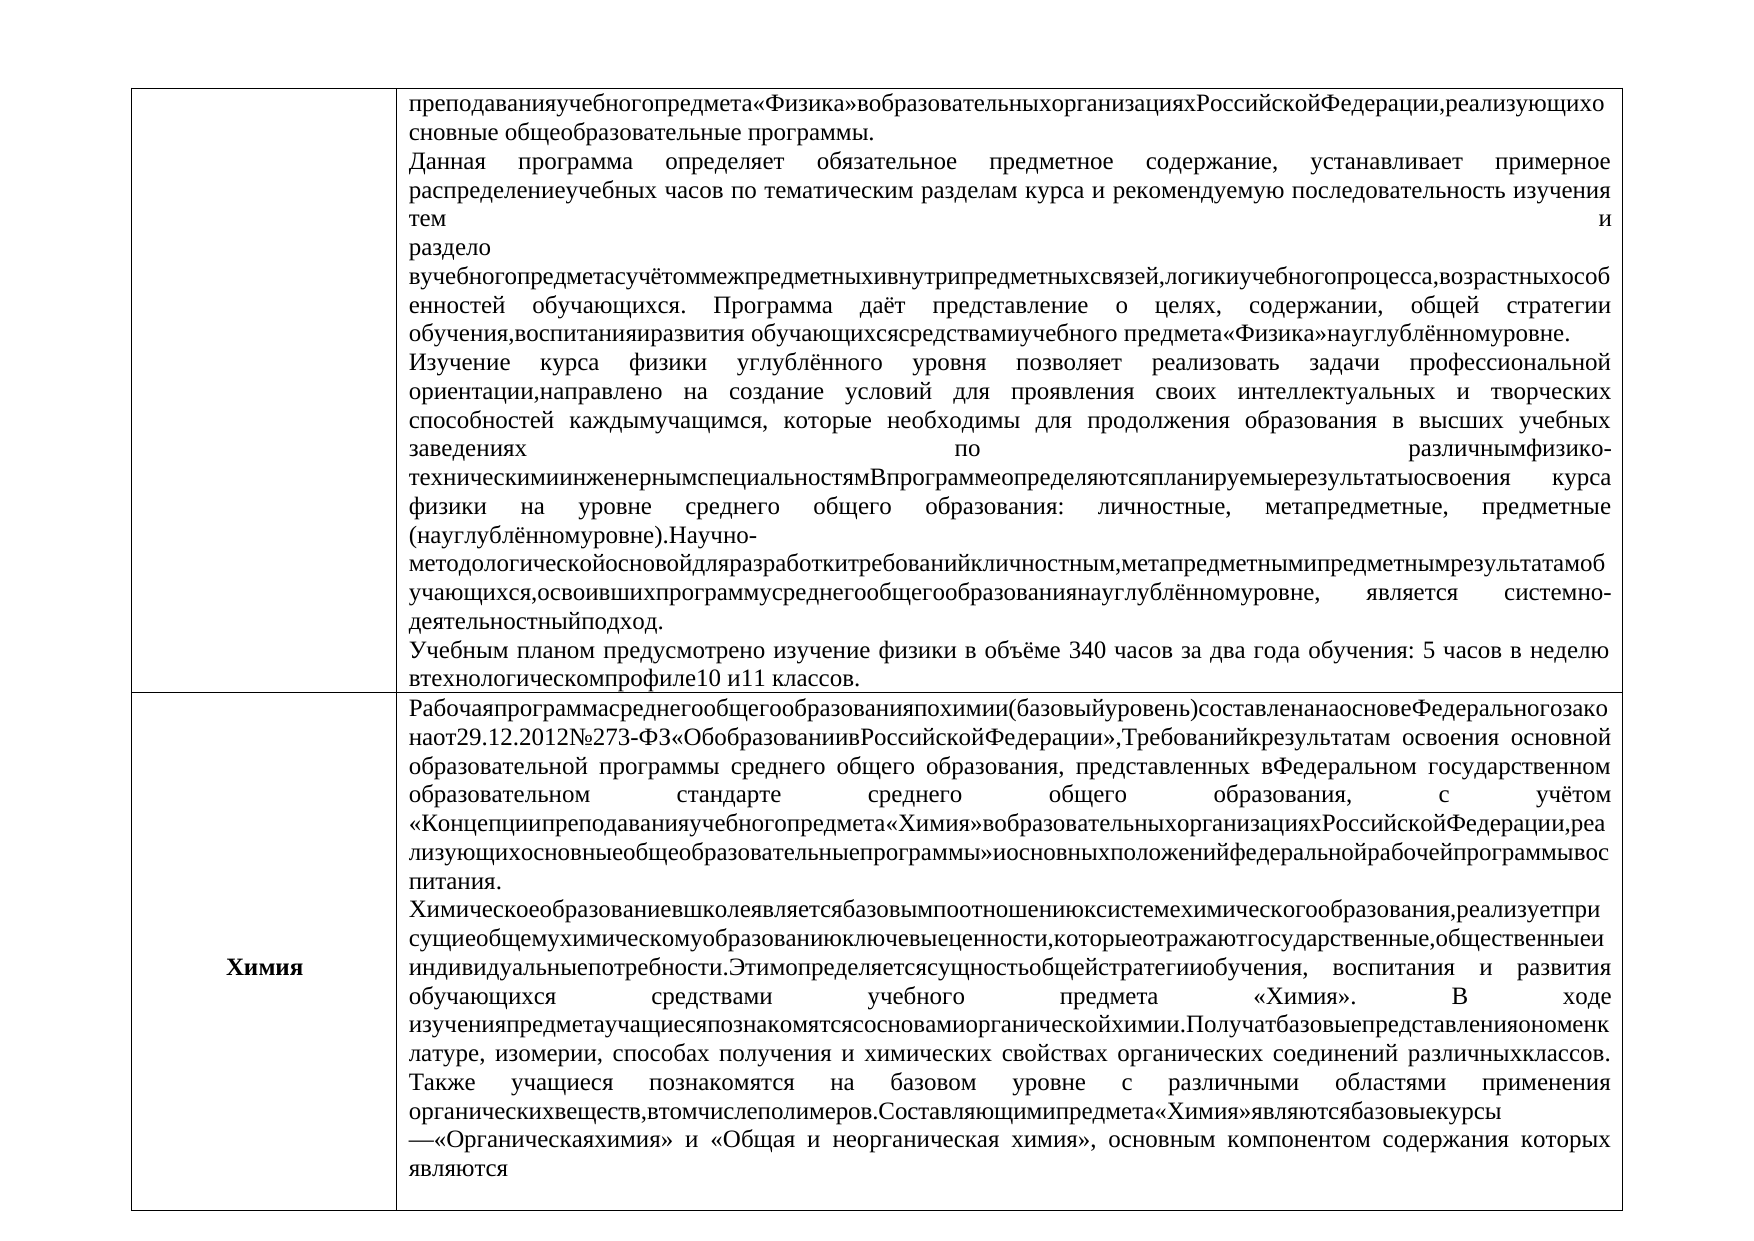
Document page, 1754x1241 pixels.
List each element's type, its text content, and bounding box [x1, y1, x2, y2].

table_header [132, 89, 396, 692]
table_cell Химия [132, 693, 396, 1210]
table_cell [397, 693, 1622, 1210]
table_header преподаванияучебногопредмета«Физика»вобразовательныхорганизацияхРоссийскойФедерации,реализующихосновные общеобразовательные программы. Данная программа определяет обязательное предметное содержание, устанавливает примерное распределениеучебных часов по тематическим разделам курса и рекомендуемую последовательность изучения тем и разделовучебногопредметасучётоммежпредметныхивнутрипредметныхсвязей,логикиучебногопроцесса,возрастныхособенностей обучающихся. Программа даёт представление о целях, содержании, общей стратегии обучения,воспитанияиразвития обучающихсясредствамиучебного предмета«Физика»науглублённомуровне. Изучение курса физики углублённого уровня позволяет реализовать задачи профессиональной ориентации,направлено на создание условий для проявления своих интеллектуальных и творческих способностей каждымучащимся, которые необходимы для продолжения образования в высших учебных заведениях по различнымфизико-техническимиинженернымспециальностямВпрограммеопределяютсяпланируемыерезультатыосвоения курса физики на уровне среднего общего образования: личностные, метапредметные, предметные (науглублённомуровне).Научно-методологическойосновойдляразработкитребованийкличностным,метапредметнымипредметнымрезультатамобучающихся,освоившихпрограммусреднегообщегообразованиянауглублённомуровне, является системно-деятельностныйподход. Учебным планом предусмотрено изучение физики в объёме 340 часов за два года обучения: 5 часов в неделю втехнологическомпрофиле10 и11 классов. [397, 89, 1622, 692]
